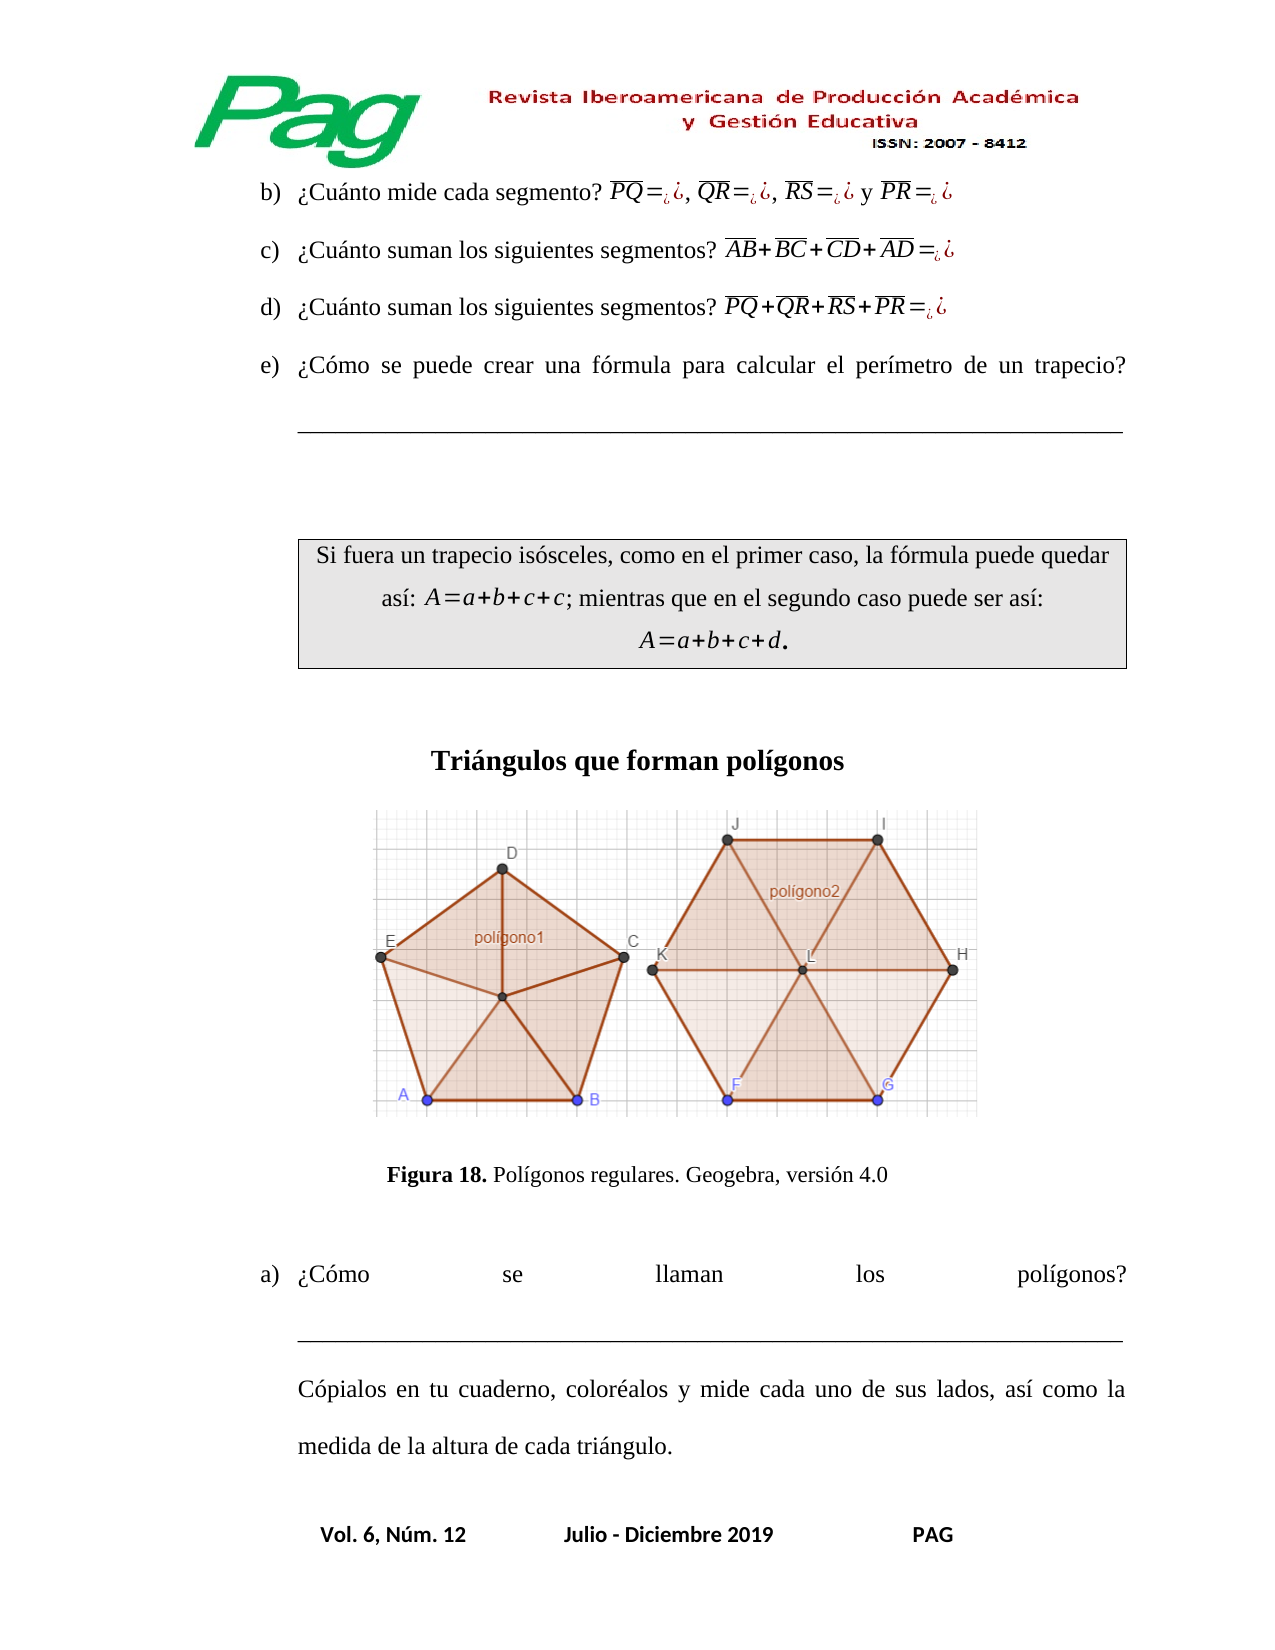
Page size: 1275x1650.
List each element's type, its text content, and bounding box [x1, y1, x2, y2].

picture [194, 73, 1081, 169]
picture [372, 810, 978, 1117]
list ¿Cómo se llaman los polígonos? __________________________________________________________________ [260, 1259, 1127, 1345]
list ¿Cuánto mide cada segmento? , , y [260, 177, 1127, 206]
list ¿Cómo se puede crear una fórmula para calcular el perímetro de un trapecio? __________________________________________________________________ [260, 350, 1127, 436]
table_header Si fuera un trapecio isósceles, como en el primer caso, la fórmula puede quedar así: ; mientras que en el segundo caso puede ser así: . [299, 540, 1126, 668]
list ¿Cuánto suman los siguientes segmentos? [260, 292, 1127, 321]
text Figura 18. Polígonos regulares. Geogebra, versión 4.0 [148, 1161, 1127, 1187]
list Cópialos en tu cuaderno, coloréalos y mide cada uno de sus lados, así como la medida de la altura de cada triángulo. [298, 1374, 1127, 1460]
subtitle Triángulos que forman polígonos [148, 743, 1127, 777]
list ¿Cuánto suman los siguientes segmentos? [260, 235, 1127, 263]
